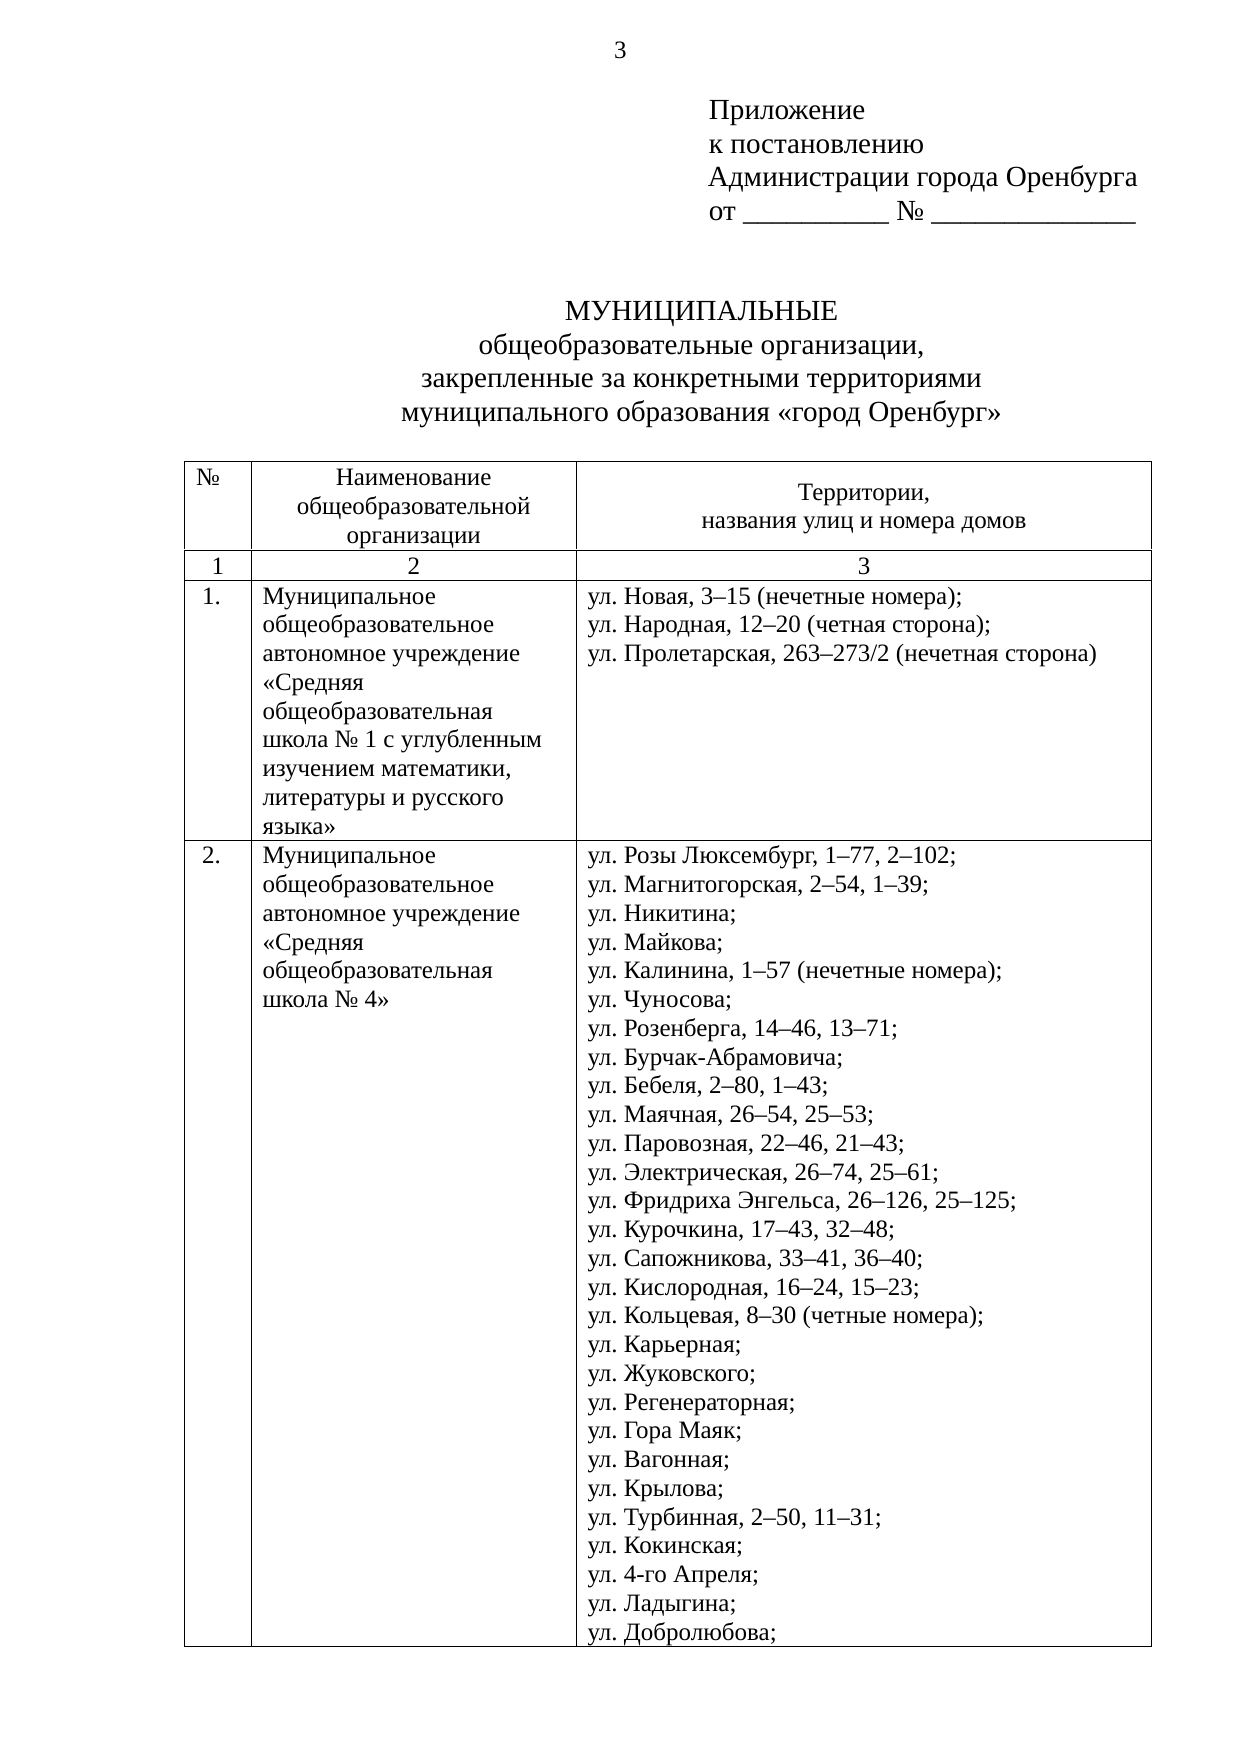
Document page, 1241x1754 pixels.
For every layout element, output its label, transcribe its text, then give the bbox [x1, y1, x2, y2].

text общеобразовательные организации, [177, 327, 1152, 361]
table_header Территории, названия улиц и номера домов [577, 462, 1151, 548]
text МУНИЦИПАЛЬНЫЕ [177, 293, 1152, 327]
table_header 1 [185, 551, 251, 580]
table_header Наименование общеобразовательной организации [252, 462, 576, 548]
table_header 3 [577, 551, 1151, 580]
table_cell ул. Новая, 3–15 (нечетные номера); ул. Народная, 12–20 (четная сторона); ул. Пролетарская, 263–273/2 (нечетная сторона) [577, 581, 1151, 839]
table_header № [185, 462, 251, 548]
table_cell [185, 581, 251, 839]
text от __________ № ______________ [709, 193, 1152, 226]
text Администрации города Оренбурга [679, 159, 1152, 193]
text к постановлению [709, 126, 1152, 159]
text закрепленные за конкретными территориями [177, 361, 1152, 394]
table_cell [252, 841, 576, 1646]
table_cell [577, 841, 1151, 1646]
table_cell [185, 841, 251, 1646]
table_cell Муниципальное общеобразовательное автономное учреждение «Средняя общеобразовательная школа № 1 с углубленным изучением математики, литературы и русского языка» [252, 581, 576, 839]
text муниципального образования «город Оренбург» [177, 394, 1152, 428]
table_header 2 [252, 551, 576, 580]
text Приложение [709, 92, 1152, 126]
